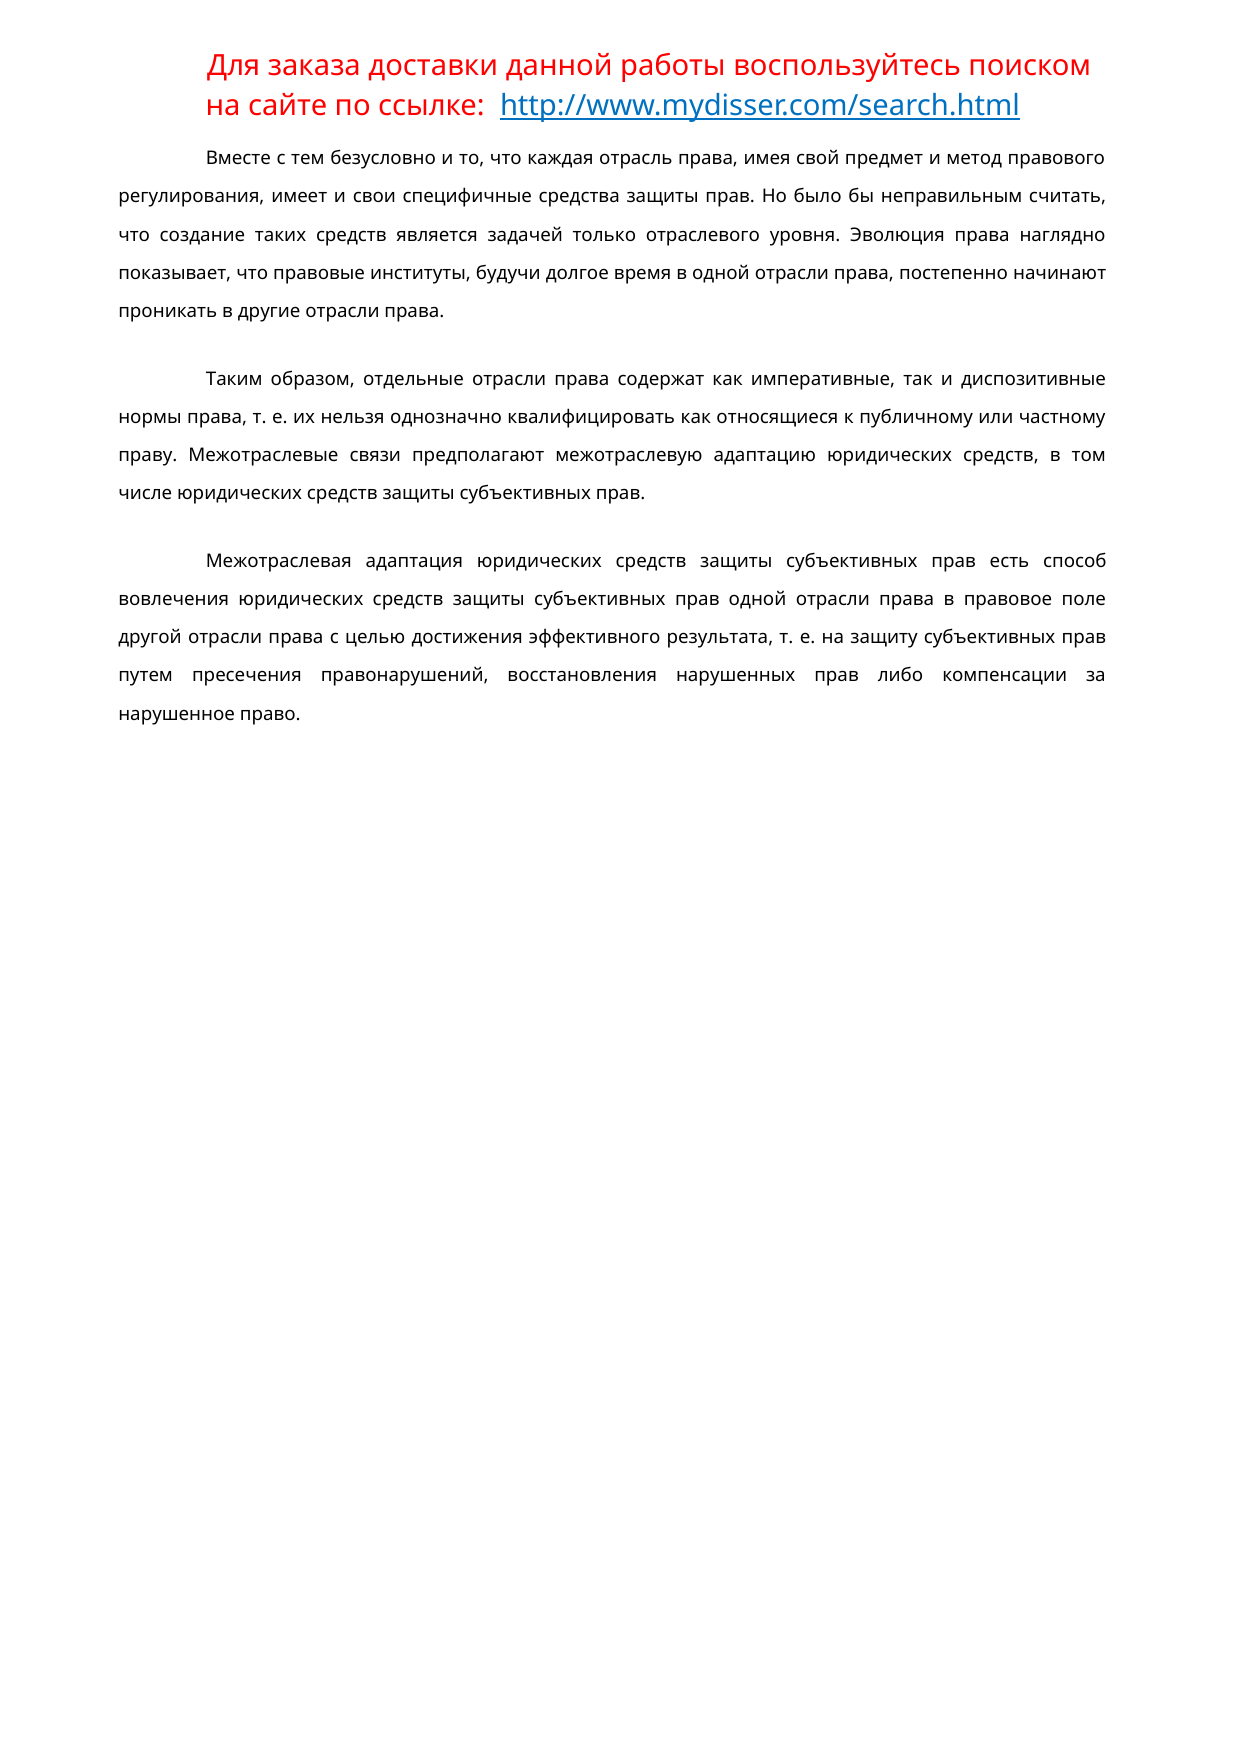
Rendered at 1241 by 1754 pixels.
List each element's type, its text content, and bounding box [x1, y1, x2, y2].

text Вместе с тем безусловно и то, что каждая отрасль права, имея свой предмет и метод правового регулирования, имеет и свои специфичные средства защиты прав. Но было бы неправильным считать, что создание таких средств является задачей только отраслевого уровня. Эволюция права наглядно показывает, что правовые институты, будучи долгое время в одной отрасли права, постепенно начинают проникать в другие отрасли права. [118, 144, 1107, 323]
text Межотраслевая адаптация юридических средств защиты субъективных прав есть способ вовлечения юридических средств защиты субъективных прав одной отрасли права в правовое поле другой отрасли права с целью достижения эффективного результата, т. е. на защиту субъективных прав путем пресечения правонарушений, восстановления нарушенных прав либо компенсации за нарушенное право. [118, 547, 1107, 725]
text Таким образом, отдельные отрасли права содержат как императивные, так и диспозитивные нормы права, т. е. их нельзя однозначно квалифицировать как относящиеся к публичному или частному праву. Межотраслевые связи предполагают межотраслевую адаптацию юридических средств, в том числе юридических средств защиты субъективных прав. [118, 365, 1107, 505]
